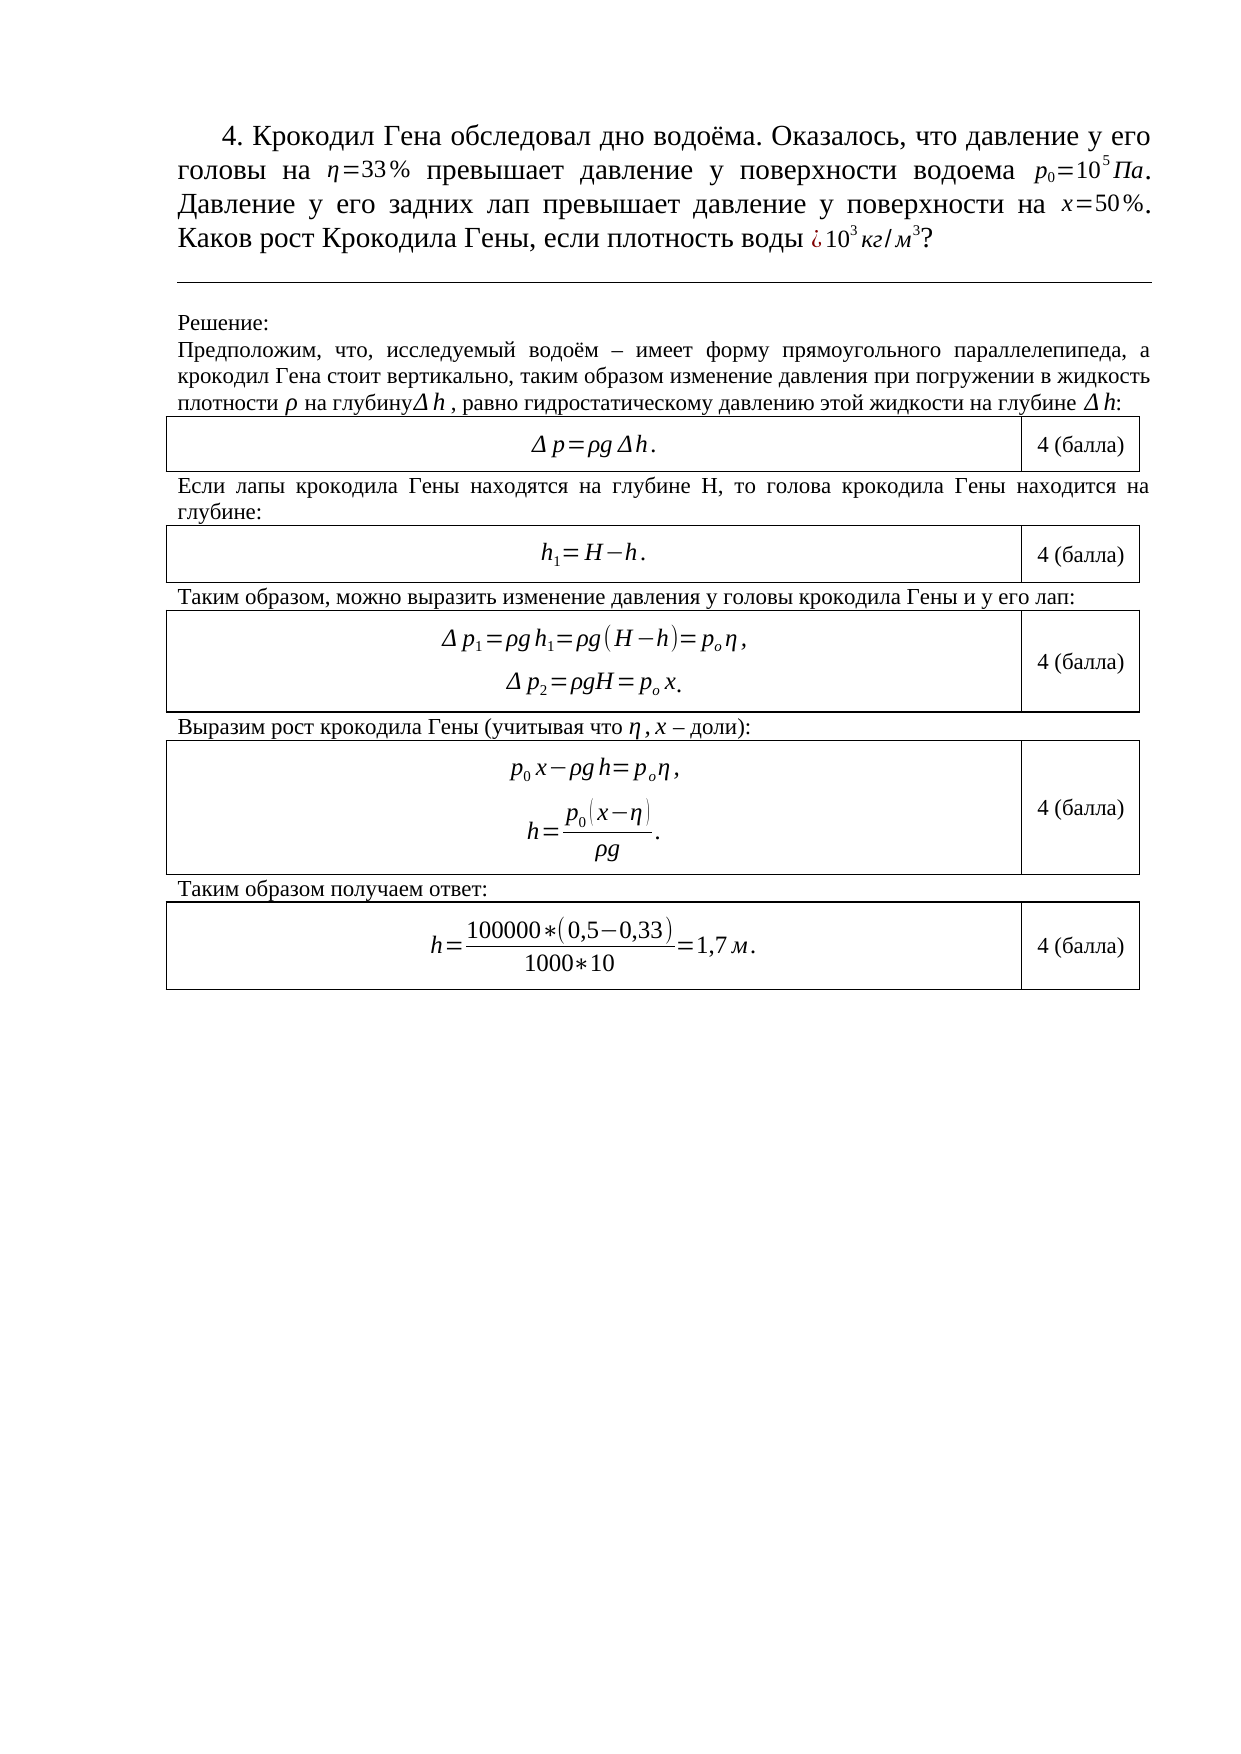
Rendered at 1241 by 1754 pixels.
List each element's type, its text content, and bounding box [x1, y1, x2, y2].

table_header . [167, 611, 1021, 711]
table_header 4 (балла) [1022, 611, 1139, 711]
text Решение: [177, 309, 1152, 336]
text Таким образом получаем ответ: [177, 875, 1152, 901]
table_header 4 (балла) [1022, 417, 1139, 471]
table_header [167, 526, 1021, 582]
table_header [167, 903, 1021, 989]
table_header 4 (балла) [1022, 741, 1139, 874]
text 4. Крокодил Гена обследовал дно водоёма. Оказалось, что давление у его головы на превышает давление у поверхности водоема . Давление у его задних лап превышает давление у поверхности на . Каков рост Крокодила Гены, если плотность воды ? [177, 118, 1152, 254]
text Таким образом, можно выразить изменение давления у головы крокодила Гены и у его лап: [177, 583, 1152, 609]
text Предположим, что, исследуемый водоём – имеет форму прямоугольного параллелепипеда, а крокодил Гена стоит вертикально, таким образом изменение давления при погружении в жидкость плотности на глубину , равно гидростатическому давлению этой жидкости на глубине : [177, 336, 1152, 416]
text Выразим рост крокодила Гены (учитывая что – доли): [177, 712, 1152, 740]
table_header 4 (балла) [1022, 526, 1139, 582]
table_header [167, 417, 1021, 471]
text Если лапы крокодила Гены находятся на глубине H, то голова крокодила Гены находится на глубине: [177, 472, 1152, 525]
table_header 4 (балла) [1022, 903, 1139, 989]
table_header [167, 741, 1021, 874]
